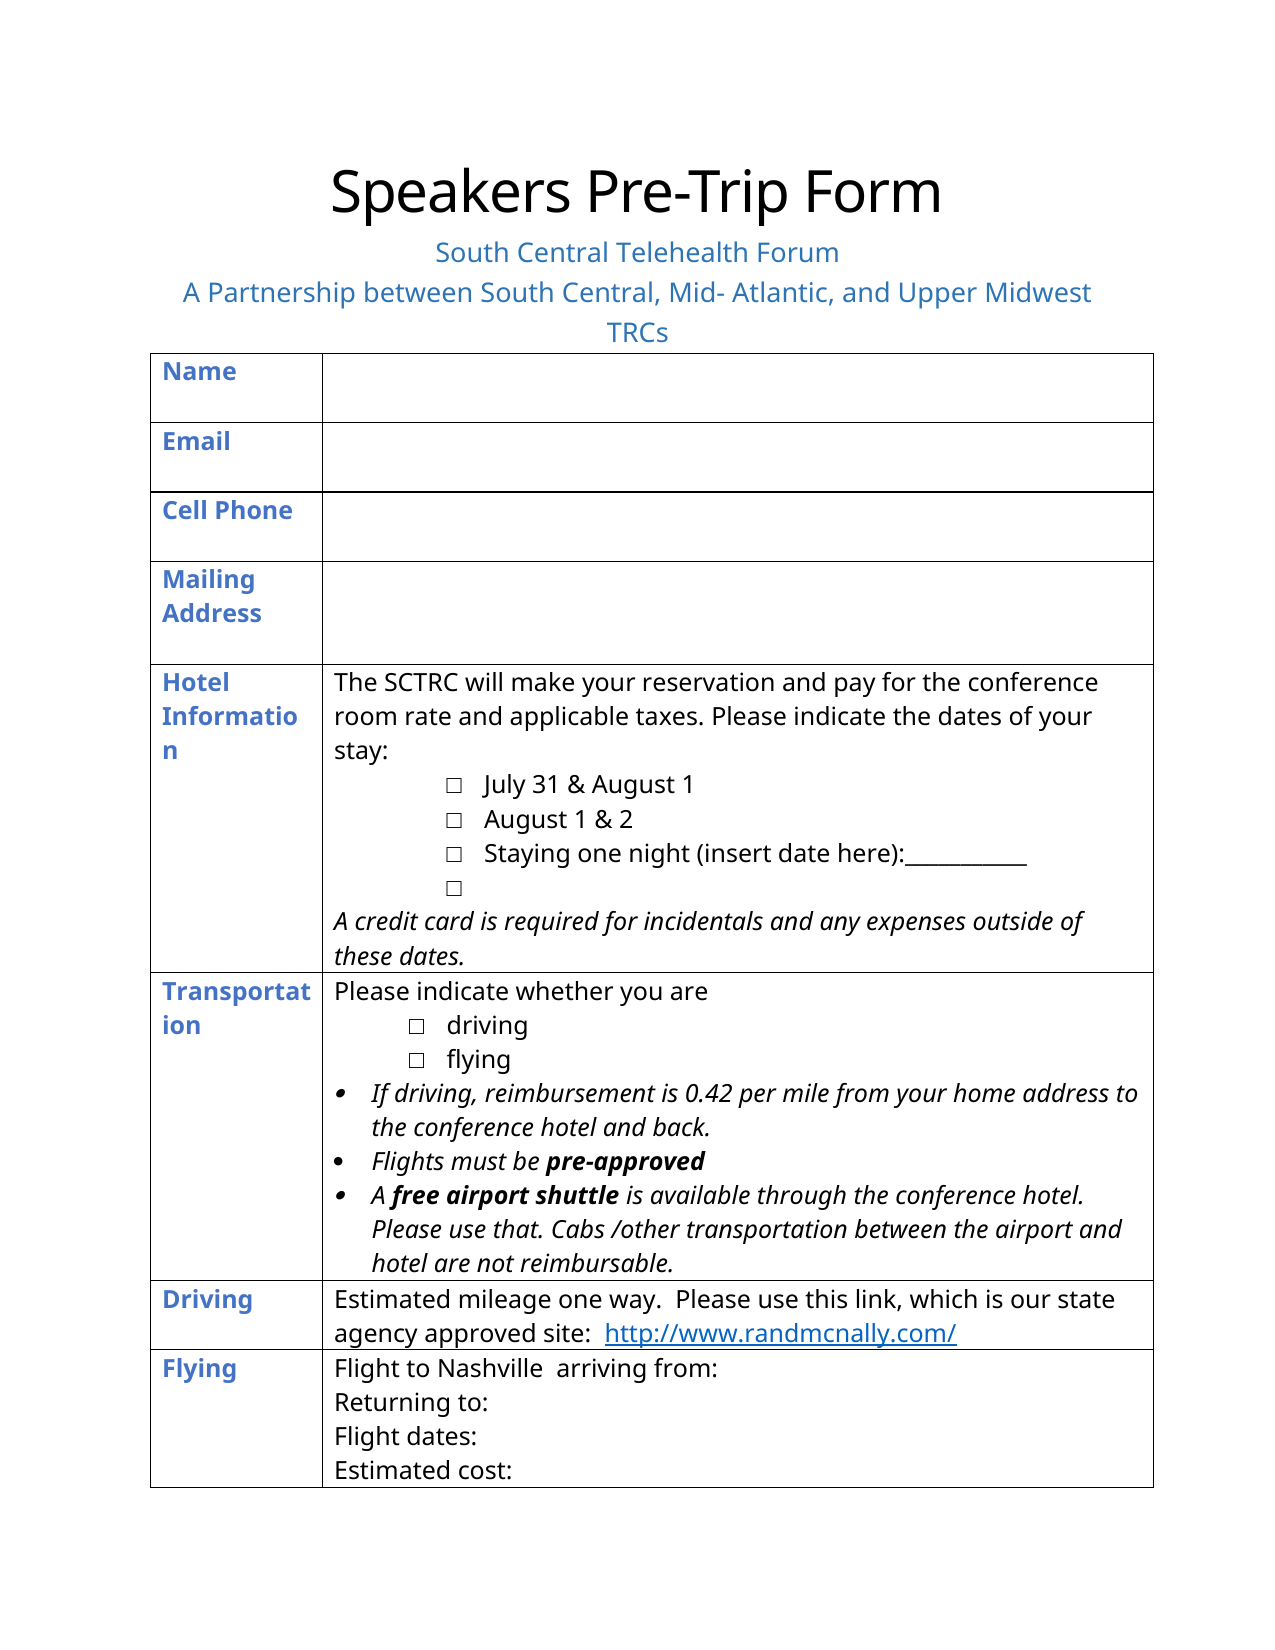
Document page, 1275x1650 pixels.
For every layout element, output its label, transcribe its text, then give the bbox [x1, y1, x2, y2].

table_cell [323, 562, 1153, 664]
table_cell Please indicate whether you are driving flying If driving, reimbursement is 0.42 per mile from your home address to the conference hotel and back. Flights must be pre-approved A free airport shuttle is available through the conference hotel. Please use that. Cabs /other transportation between the airport and hotel are not reimbursable. [323, 973, 1153, 1280]
table_header [323, 354, 1153, 422]
table_cell Hotel Information [151, 665, 322, 972]
table_cell [323, 423, 1153, 491]
table_header Name [151, 354, 322, 422]
table_cell Cell Phone [151, 493, 322, 561]
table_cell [323, 1350, 1153, 1487]
table_cell Transportation [151, 973, 322, 1280]
subtitle South Central Telehealth Forum A Partnership between South Central, Mid- Atlantic, and Upper Midwest TRCs [150, 234, 1125, 350]
table_cell Mailing Address [151, 562, 322, 664]
title Speakers Pre-Trip Form [150, 150, 1125, 229]
table_cell Driving [151, 1281, 322, 1349]
table_cell Estimated mileage one way. Please use this link, which is our state agency approved site: http://www.randmcnally.com/ [323, 1281, 1153, 1349]
table_cell The SCTRC will make your reservation and pay for the conference room rate and applicable taxes. Please indicate the dates of your stay: July 31 & August 1 August 1 & 2 Staying one night (insert date here):___________ A credit card is required for incidentals and any expenses outside of these dates. [323, 665, 1153, 972]
table_cell Email [151, 423, 322, 491]
table_cell [323, 493, 1153, 561]
table_cell Flying [151, 1350, 322, 1487]
